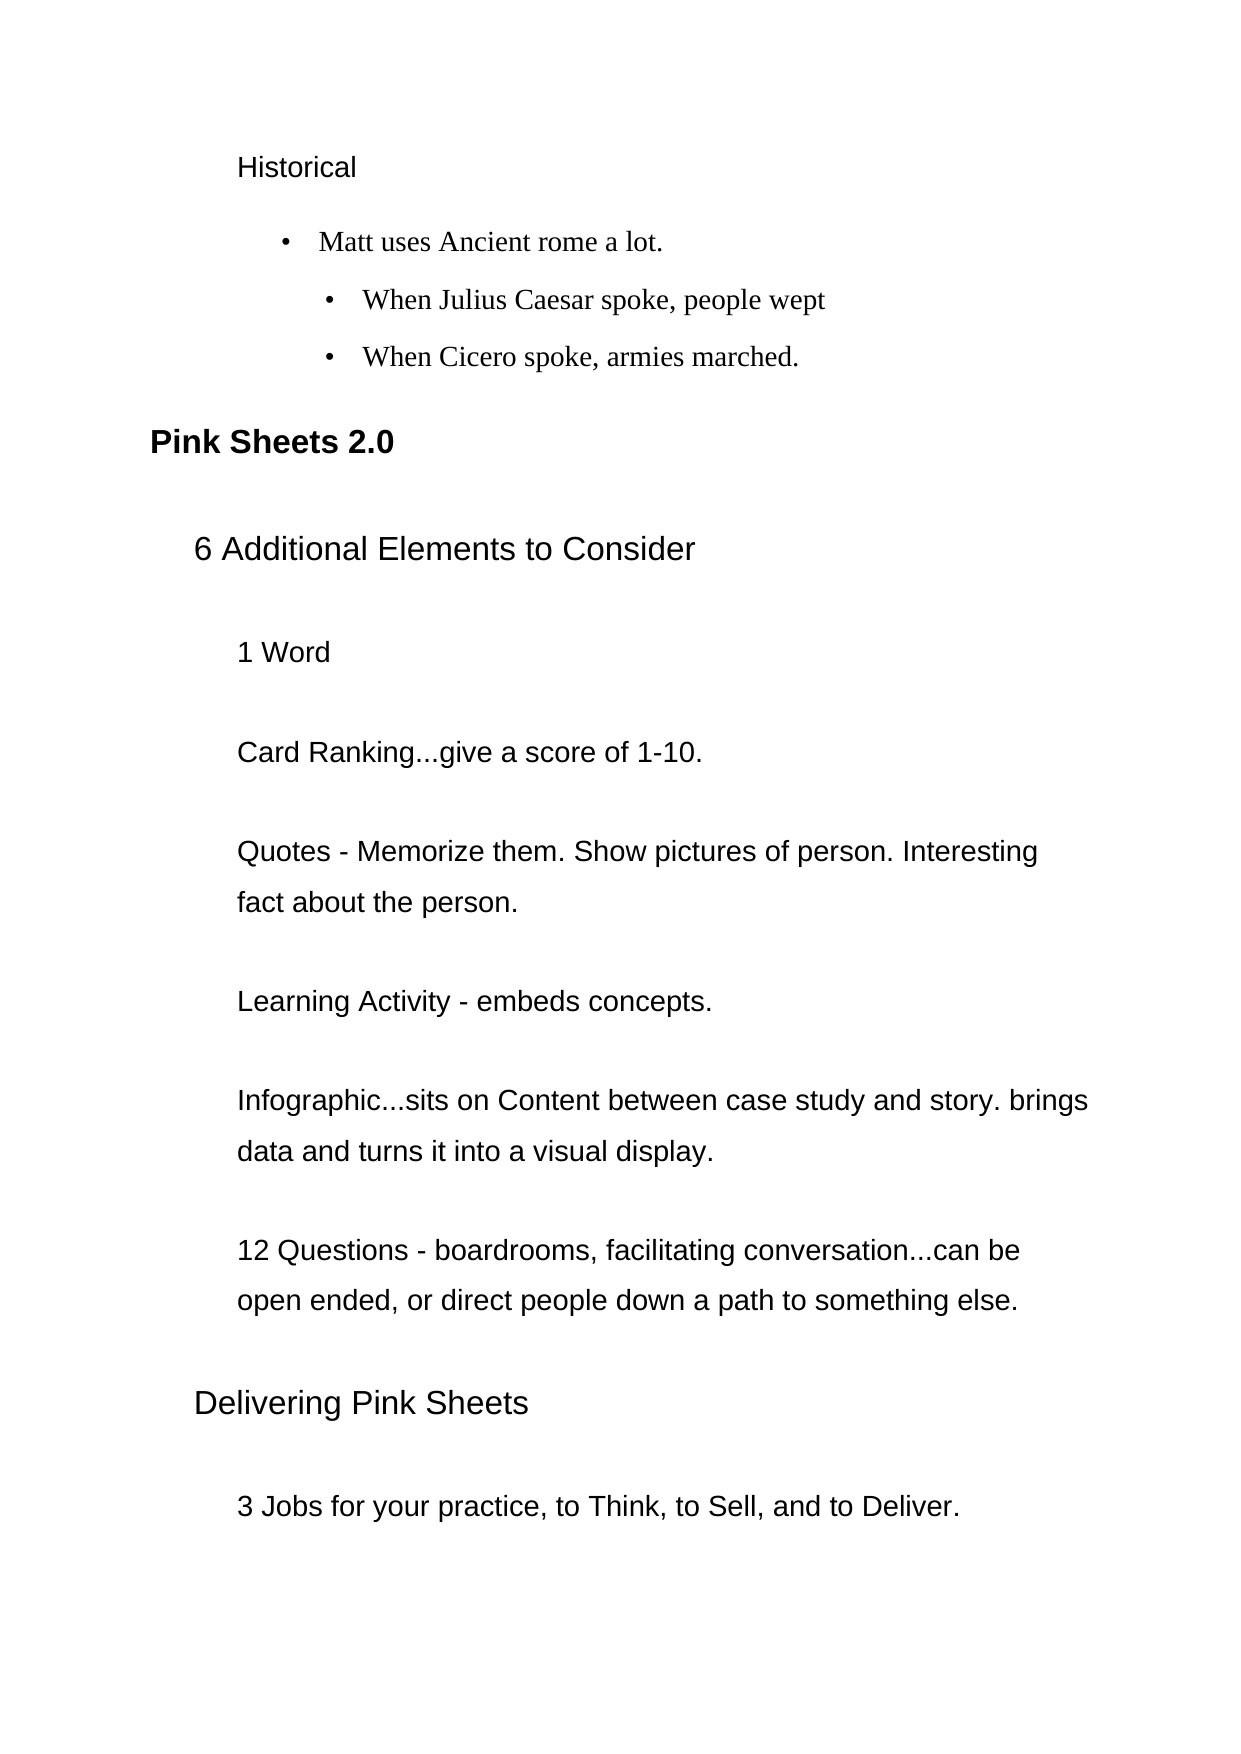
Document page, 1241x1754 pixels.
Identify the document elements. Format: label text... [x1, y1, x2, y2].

subtitle Card Ranking...give a score of 1-10. [237, 735, 1090, 768]
list Matt uses Ancient rome a lot. [281, 224, 1090, 258]
subtitle Learning Activity - embeds concepts. [237, 984, 1090, 1017]
list When Cicero spoke, armies marched. [324, 339, 1090, 373]
subtitle Historical [237, 150, 1090, 183]
subtitle Pink Sheets 2.0 [150, 422, 1090, 461]
subtitle Delivering Pink Sheets [194, 1383, 1090, 1421]
subtitle 1 Word [237, 636, 1090, 669]
list When Julius Caesar spoke, people wept [324, 282, 1090, 316]
subtitle Quotes - Memorize them. Show pictures of person. Interesting fact about the person. [237, 834, 1090, 918]
subtitle Infographic...sits on Content between case study and story. brings data and turns it into a visual display. [237, 1083, 1090, 1167]
subtitle 3 Jobs for your practice, to Think, to Sell, and to Deliver. [237, 1489, 1090, 1523]
subtitle 6 Additional Elements to Consider [194, 529, 1090, 567]
subtitle 12 Questions - boardrooms, facilitating conversation...can be open ended, or direct people down a path to something else. [237, 1233, 1090, 1317]
